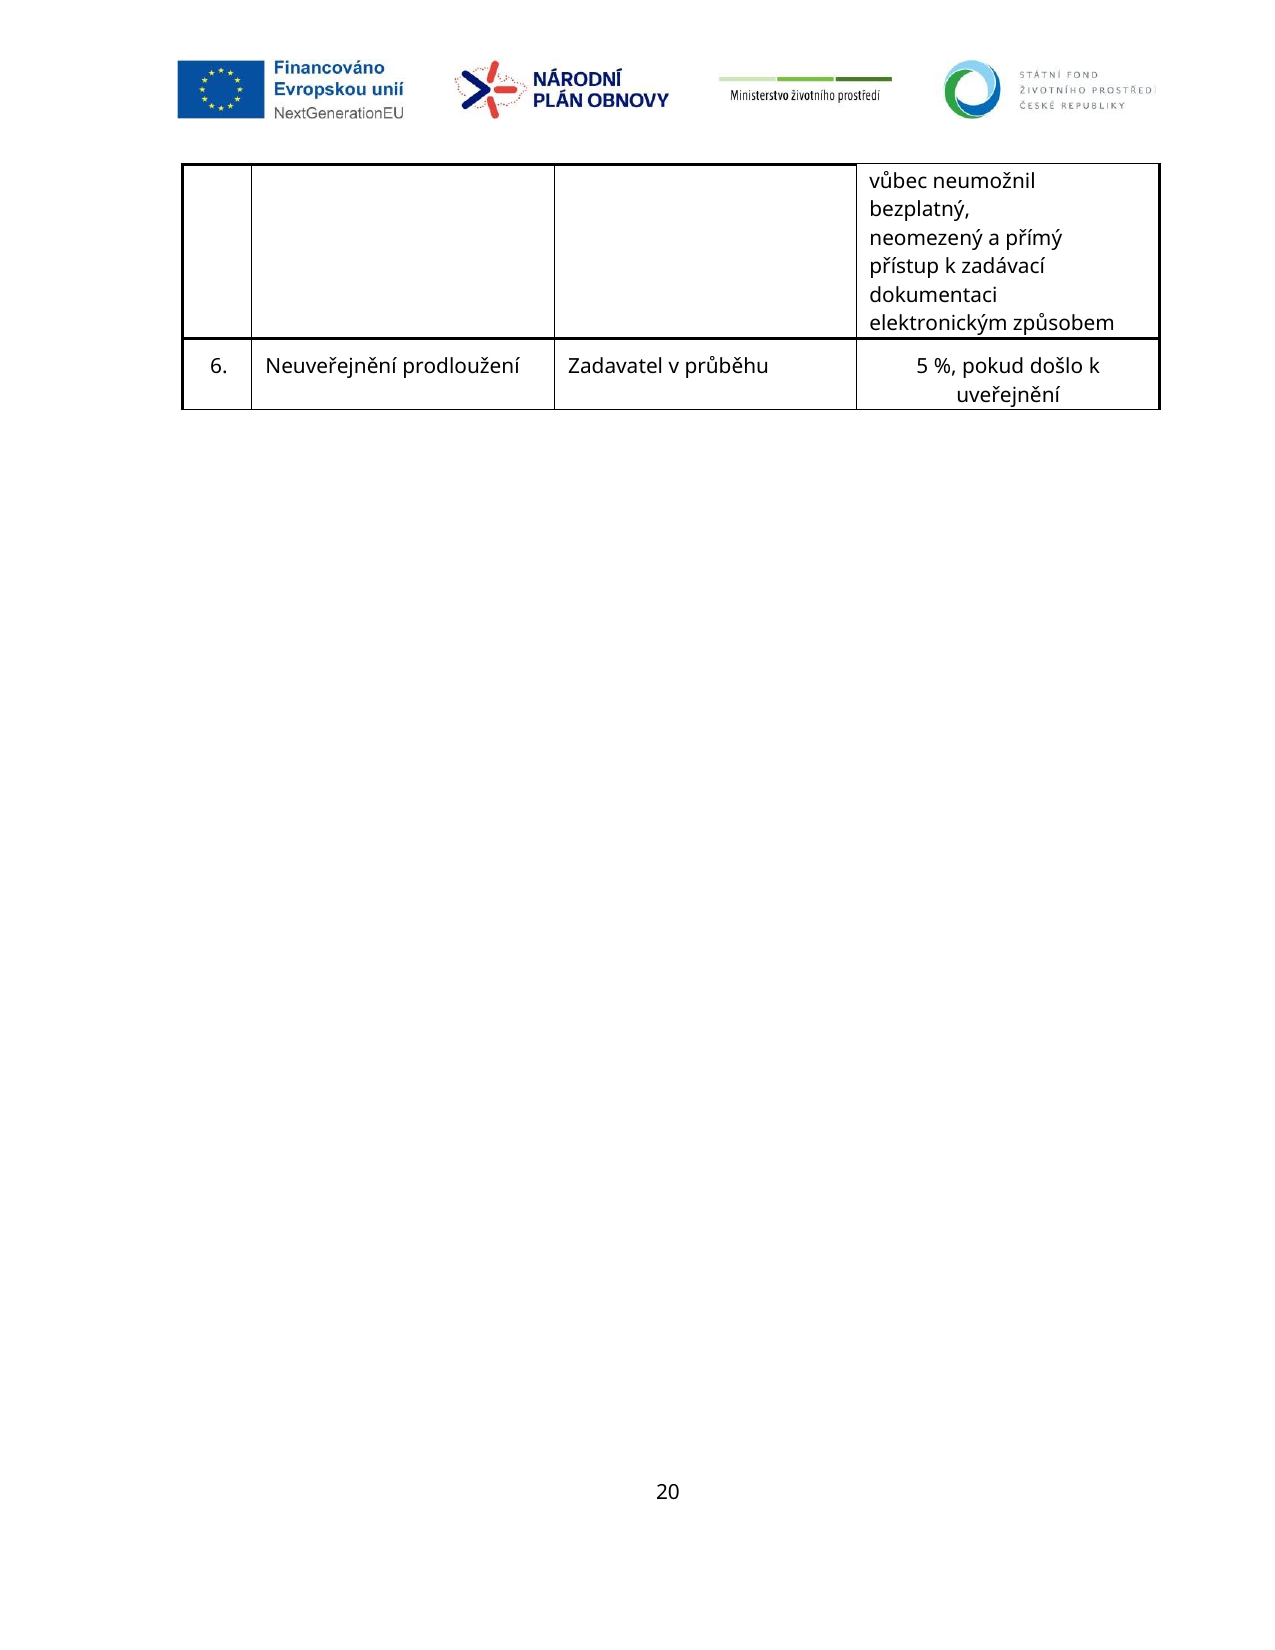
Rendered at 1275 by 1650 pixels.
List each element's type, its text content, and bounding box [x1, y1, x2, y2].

picture [177, 59, 1156, 119]
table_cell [857, 164, 1158, 337]
table_cell 6. [184, 340, 251, 408]
table_cell Zadavatel v průběhu [555, 340, 856, 408]
table_cell Neuveřejnění prodloužení [252, 340, 554, 408]
table_cell 5 %, pokud došlo k uveřejnění [857, 340, 1158, 408]
